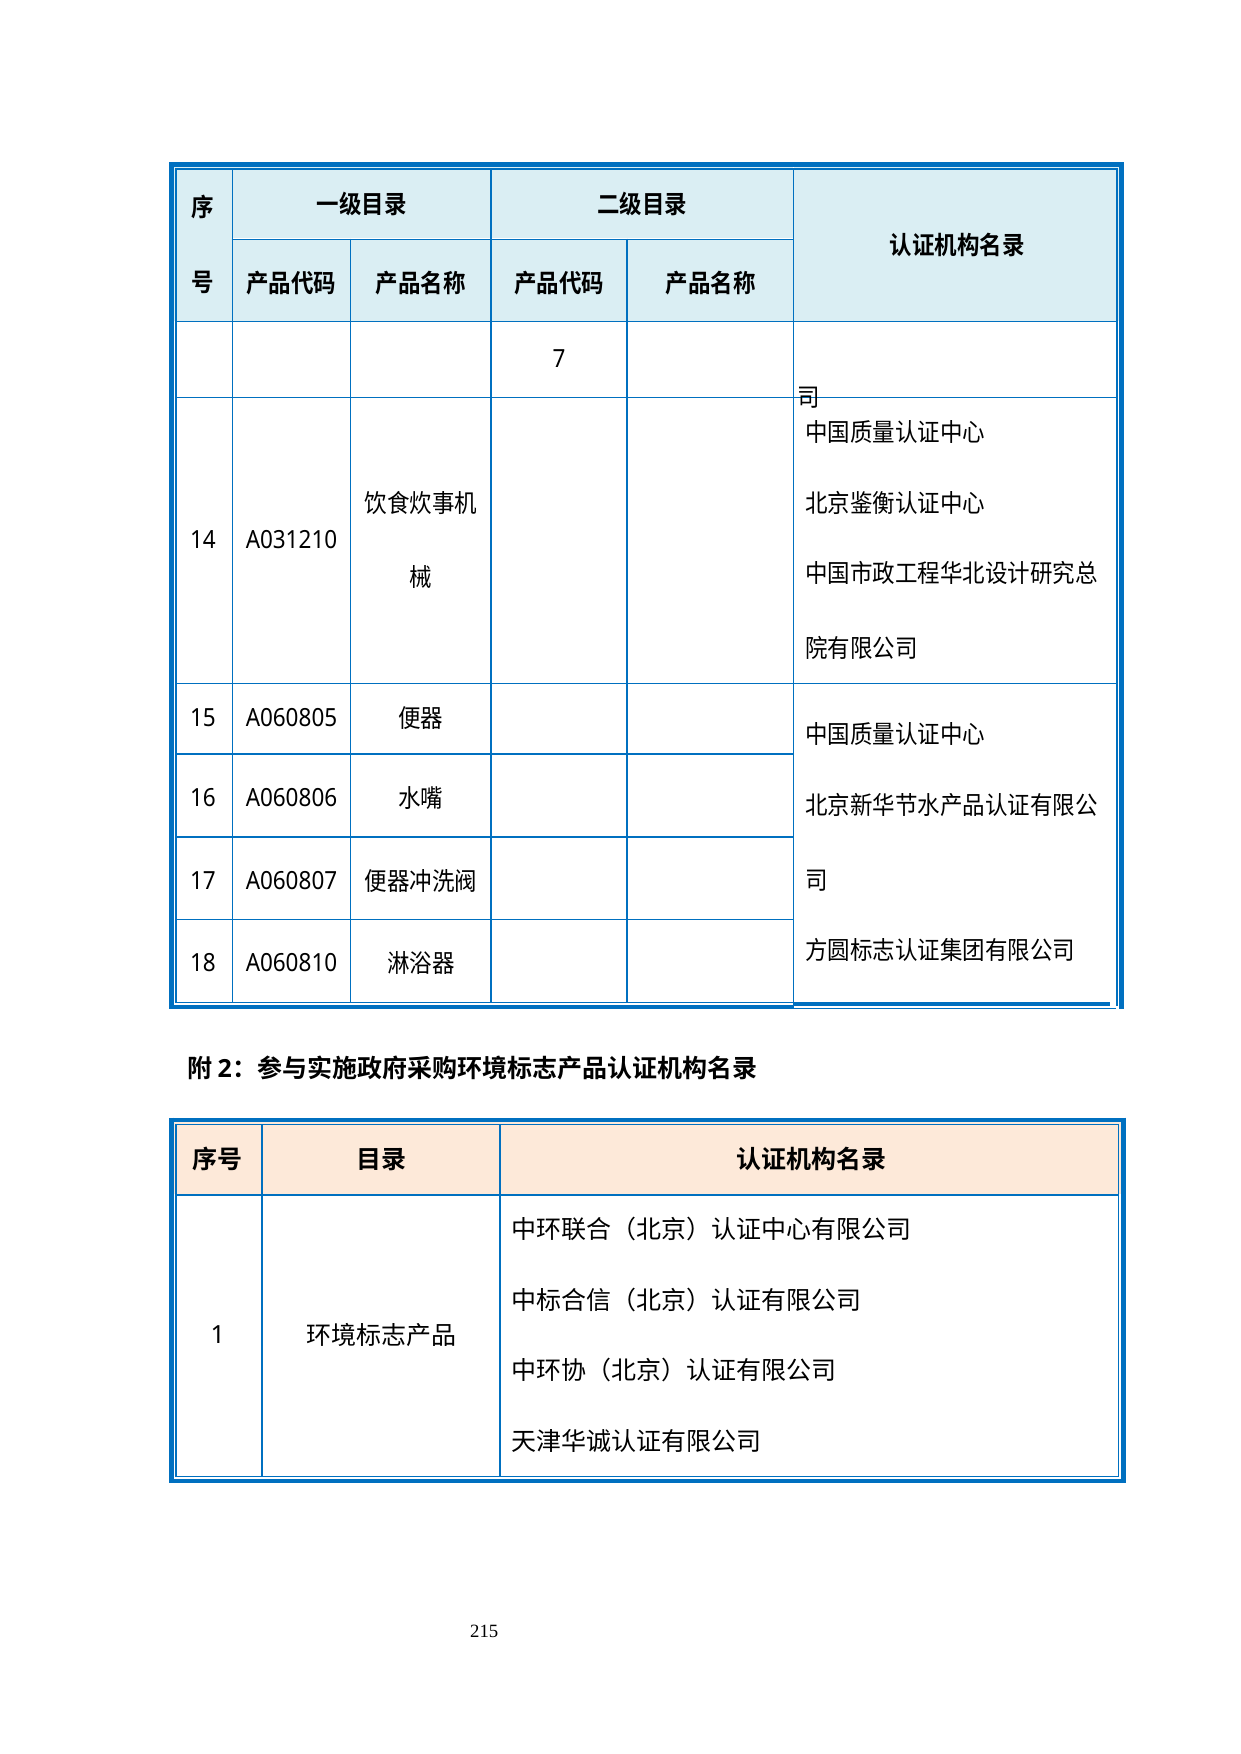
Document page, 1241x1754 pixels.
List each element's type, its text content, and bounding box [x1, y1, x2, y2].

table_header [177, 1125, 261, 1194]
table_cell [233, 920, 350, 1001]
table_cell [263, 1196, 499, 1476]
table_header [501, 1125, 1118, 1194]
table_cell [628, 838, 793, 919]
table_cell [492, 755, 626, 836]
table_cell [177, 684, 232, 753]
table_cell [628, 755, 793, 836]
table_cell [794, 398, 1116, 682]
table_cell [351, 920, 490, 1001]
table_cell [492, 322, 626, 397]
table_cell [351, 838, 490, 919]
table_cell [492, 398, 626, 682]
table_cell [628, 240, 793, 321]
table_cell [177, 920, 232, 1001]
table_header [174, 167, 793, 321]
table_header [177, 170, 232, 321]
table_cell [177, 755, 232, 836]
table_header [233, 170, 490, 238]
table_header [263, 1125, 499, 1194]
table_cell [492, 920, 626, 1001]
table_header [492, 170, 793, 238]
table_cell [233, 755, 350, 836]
text 附2：参与实施政府采购环境标志产品认证机构名录 [187, 1034, 1053, 1099]
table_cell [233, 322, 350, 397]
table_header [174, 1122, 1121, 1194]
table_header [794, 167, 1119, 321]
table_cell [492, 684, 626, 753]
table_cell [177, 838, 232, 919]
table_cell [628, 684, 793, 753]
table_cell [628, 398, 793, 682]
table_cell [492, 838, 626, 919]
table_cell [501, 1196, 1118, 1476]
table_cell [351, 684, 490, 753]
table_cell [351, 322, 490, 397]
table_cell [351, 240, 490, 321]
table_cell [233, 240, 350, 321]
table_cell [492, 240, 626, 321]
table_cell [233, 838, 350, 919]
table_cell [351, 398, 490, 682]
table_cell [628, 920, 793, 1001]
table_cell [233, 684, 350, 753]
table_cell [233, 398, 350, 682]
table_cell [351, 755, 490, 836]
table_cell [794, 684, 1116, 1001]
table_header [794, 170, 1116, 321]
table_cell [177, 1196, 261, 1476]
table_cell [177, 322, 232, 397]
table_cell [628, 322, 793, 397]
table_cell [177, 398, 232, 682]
